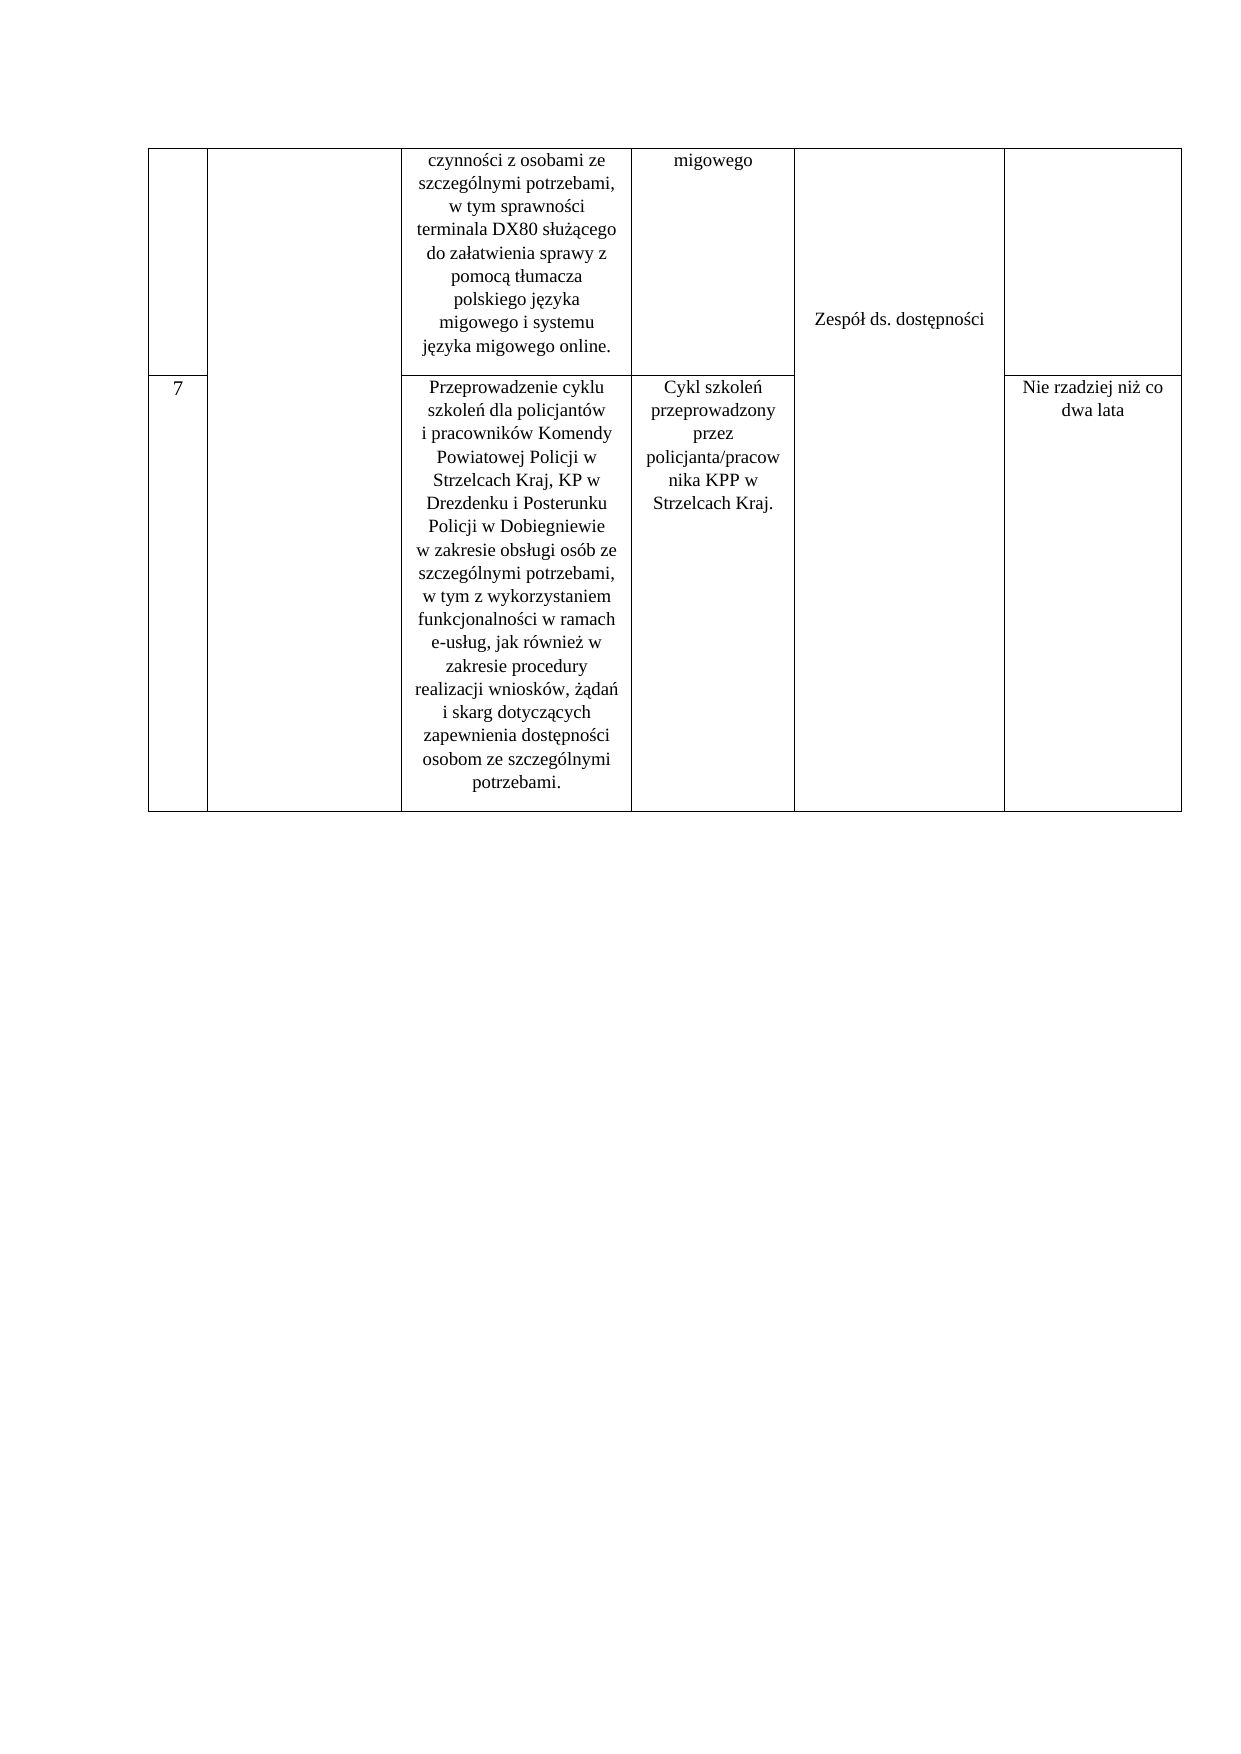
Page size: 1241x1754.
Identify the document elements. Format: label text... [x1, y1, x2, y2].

table_cell Przeprowadzenie cyklu szkoleń dla policjantów i pracowników Komendy Powiatowej Policji w Strzelcach Kraj, KP w Drezdenku i Posterunku Policji w Dobiegniewie w zakresie obsługi osób ze szczególnymi potrzebami, w tym z wykorzystaniem funkcjonalności w ramach e-usług, jak również w zakresie procedury realizacji wniosków, żądań i skarg dotyczących zapewnienia dostępności osobom ze szczególnymi potrzebami. [402, 376, 631, 811]
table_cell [1005, 149, 1181, 375]
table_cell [632, 149, 794, 375]
table_cell 7 [149, 376, 207, 811]
table_cell Cykl szkoleń przeprowadzony przez policjanta/pracownika KPP w Strzelcach Kraj. [632, 376, 794, 811]
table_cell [402, 149, 631, 375]
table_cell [208, 149, 401, 811]
table_cell 6 [149, 149, 207, 375]
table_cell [795, 149, 1004, 811]
table_cell Nie rzadziej niż co dwa lata [1005, 376, 1181, 811]
